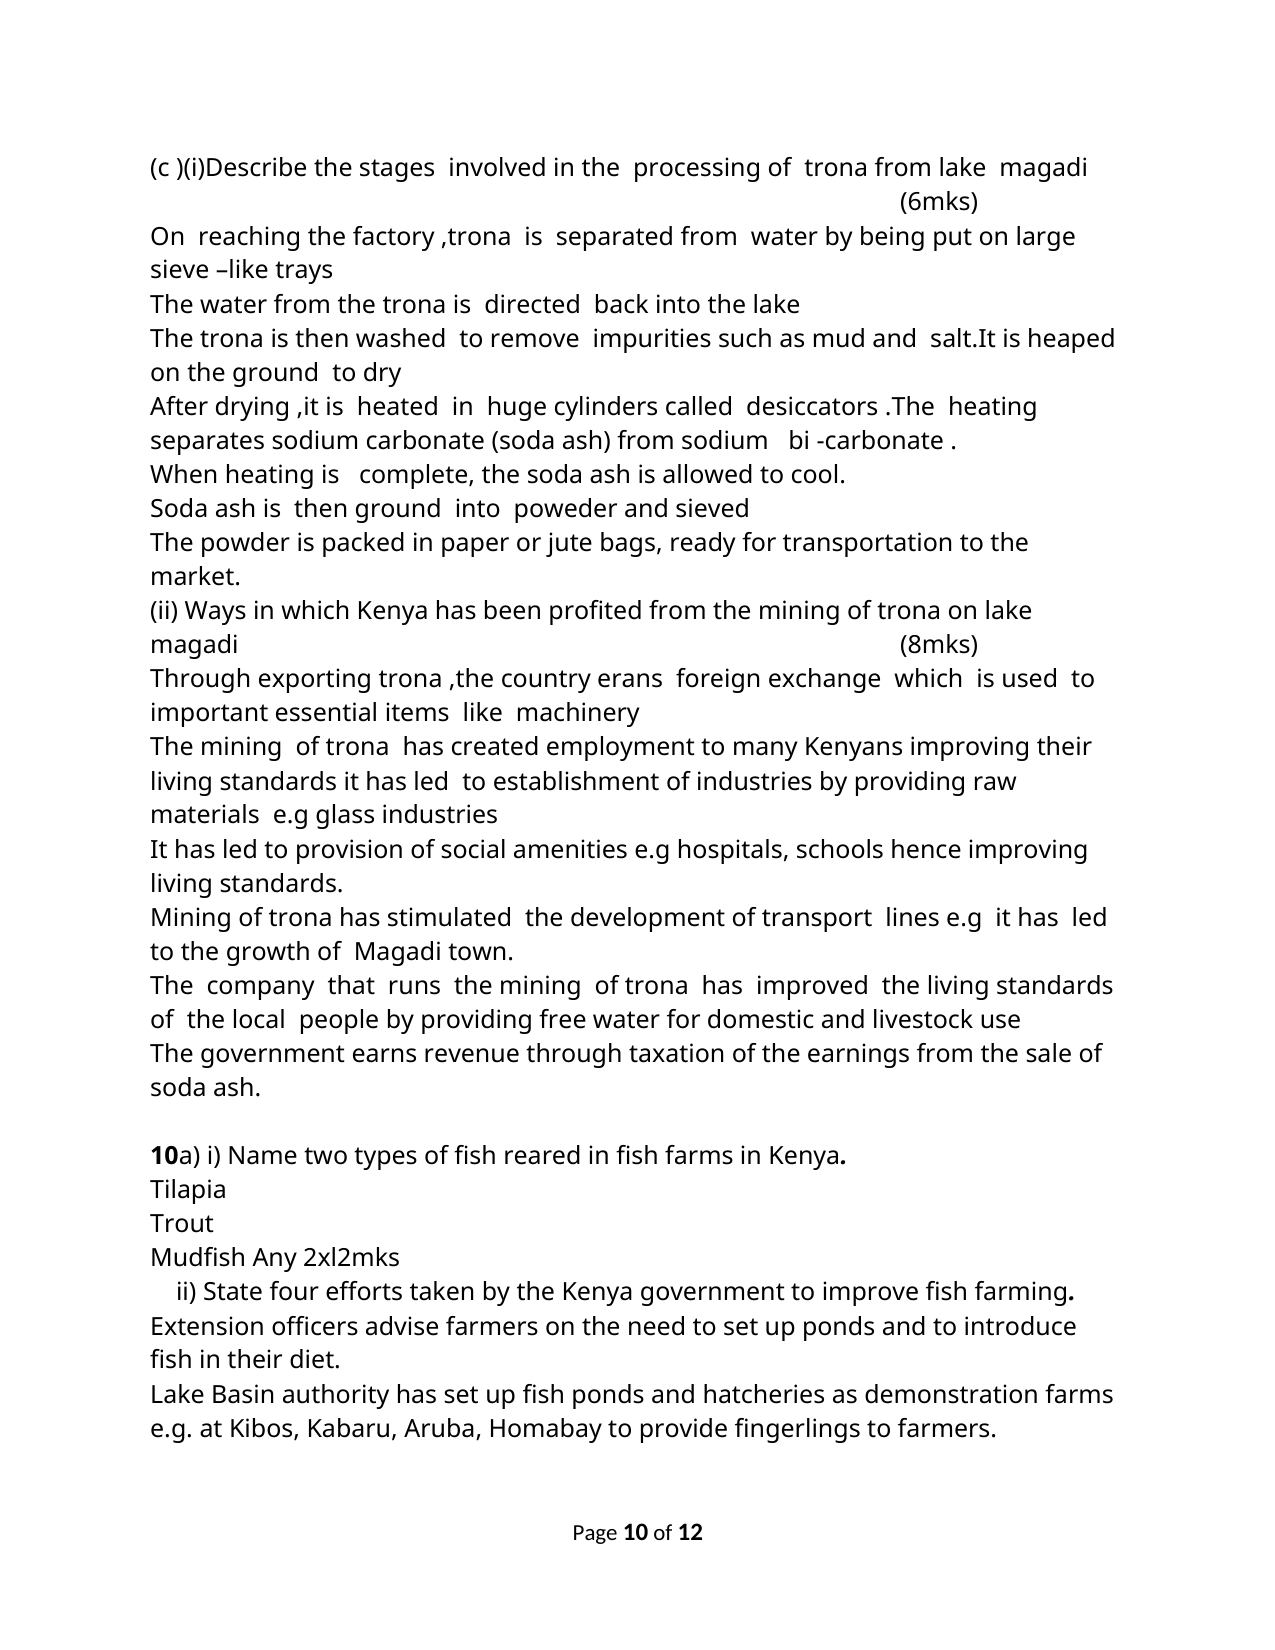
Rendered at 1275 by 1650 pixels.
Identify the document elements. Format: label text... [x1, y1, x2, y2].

text After drying ,it is heated in huge cylinders called desiccators .The heating separates sodium carbonate (soda ash) from sodium bi -carbonate . [150, 388, 1125, 457]
text The water from the trona is directed back into the lake [150, 286, 1125, 320]
text When heating is complete, the soda ash is allowed to cool. [150, 457, 1125, 491]
text Extension officers advise farmers on the need to set up ponds and to introduce fish in their diet. [150, 1308, 1125, 1376]
text It has led to provision of social amenities e.g hospitals, schools hence improving living standards. [150, 831, 1125, 899]
text 10a) i) Name two types of fish reared in fish farms in Kenya. [150, 1138, 1125, 1172]
text Lake Basin authority has set up fish ponds and hatcheries as demonstration farms e.g. at Kibos, Kabaru, Aruba, Homabay to provide fingerlings to farmers. [150, 1376, 1125, 1444]
text Through exporting trona ,the country erans foreign exchange which is used to important essential items like machinery [150, 661, 1125, 729]
text (c )(i)Describe the stages involved in the processing of trona from lake magadi (6mks) [150, 150, 1125, 218]
text On reaching the factory ,trona is separated from water by being put on large sieve –like trays [150, 218, 1125, 286]
text Mining of trona has stimulated the development of transport lines e.g it has led to the growth of Magadi town. [150, 899, 1125, 967]
text The government earns revenue through taxation of the earnings from the sale of soda ash. [150, 1036, 1125, 1104]
text The trona is then washed to remove impurities such as mud and salt.It is heaped on the ground to dry [150, 320, 1125, 388]
text Trout [150, 1206, 1125, 1240]
text The powder is packed in paper or jute bags, ready for transportation to the market. [150, 525, 1125, 593]
text Tilapia [150, 1172, 1125, 1206]
text Mudfish Any 2xl2mks [150, 1240, 1125, 1274]
text The mining of trona has created employment to many Kenyans improving their living standards it has led to establishment of industries by providing raw materials e.g glass industries [150, 729, 1125, 831]
text Soda ash is then ground into poweder and sieved [150, 491, 1125, 525]
text ii) State four efforts taken by the Kenya government to improve fish farming. [150, 1274, 1125, 1308]
text The company that runs the mining of trona has improved the living standards of the local people by providing free water for domestic and livestock use [150, 967, 1125, 1036]
text (ii) Ways in which Kenya has been profited from the mining of trona on lake magadi (8mks) [150, 593, 1125, 661]
